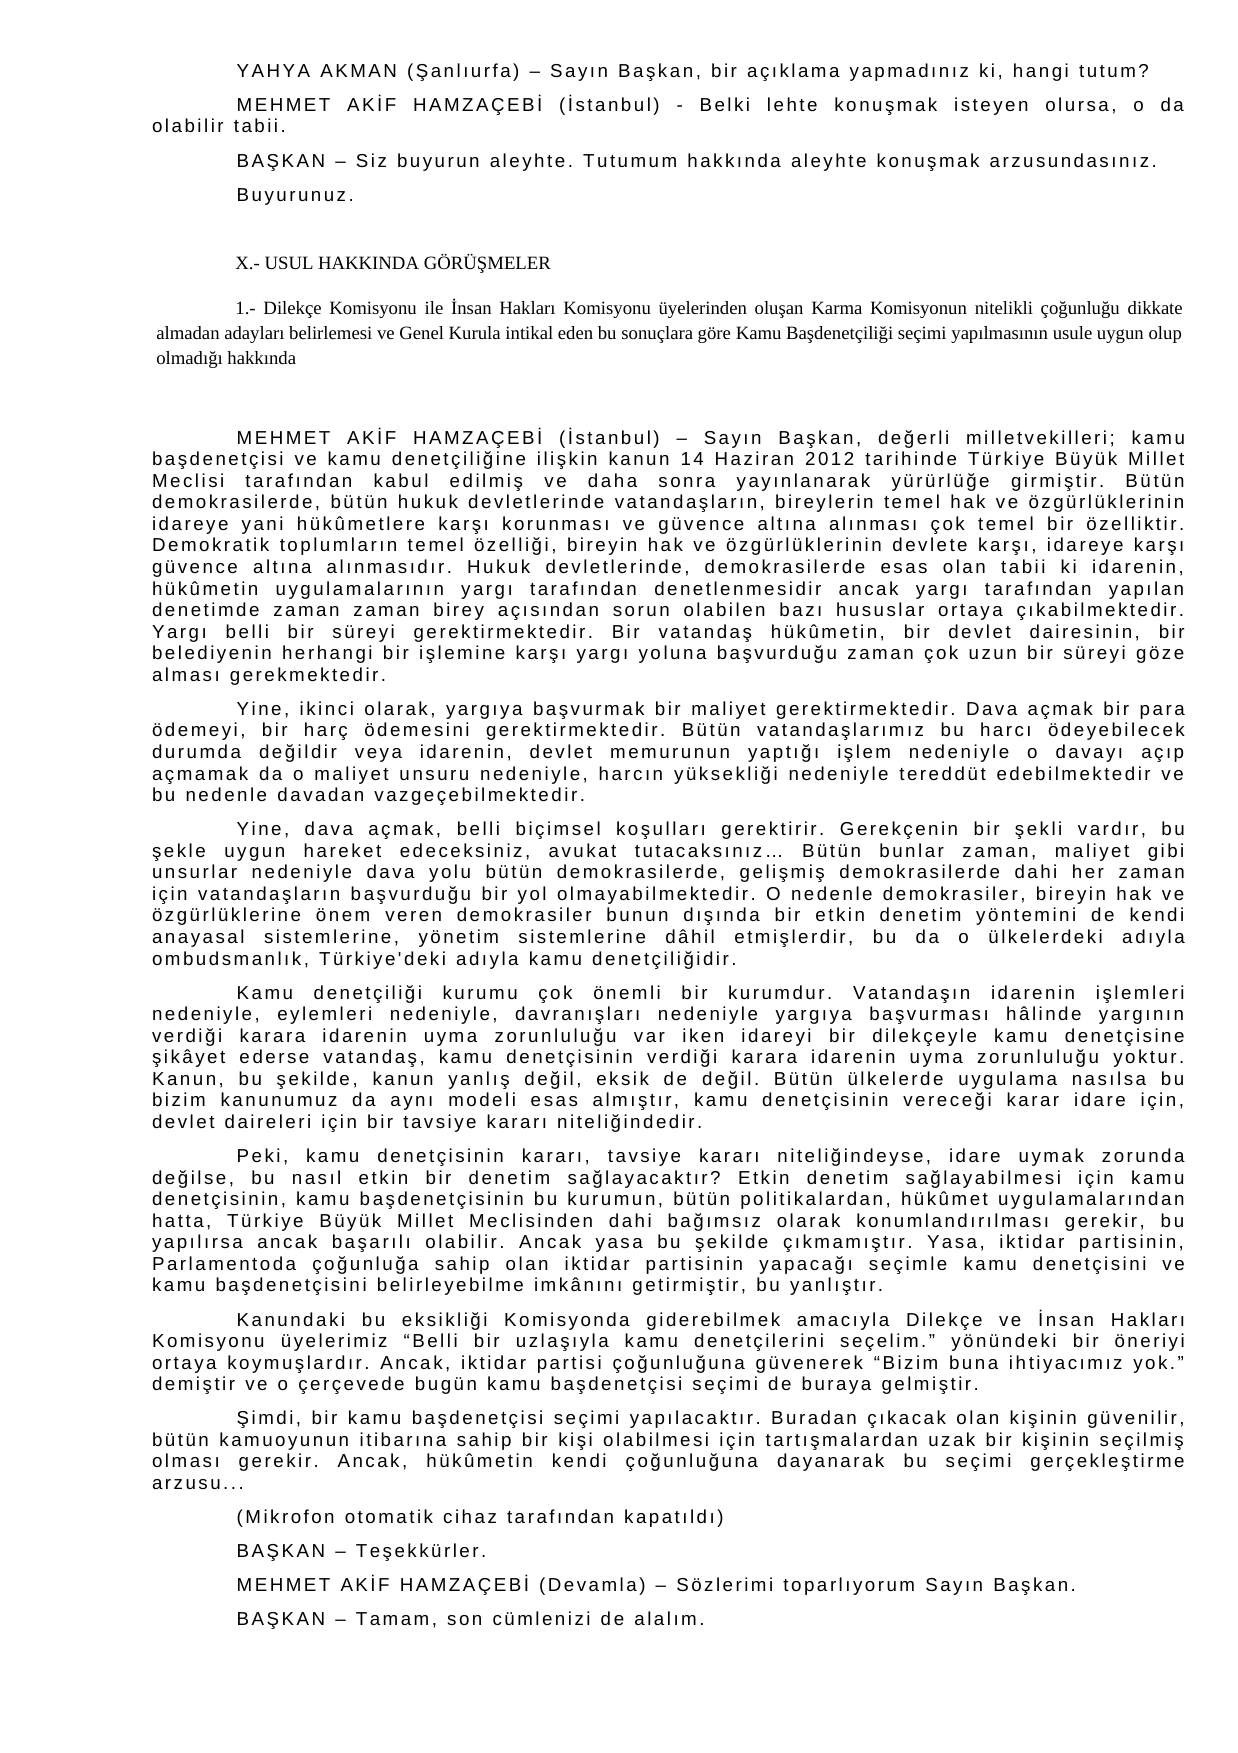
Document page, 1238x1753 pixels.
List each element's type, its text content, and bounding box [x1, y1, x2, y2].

text Peki, kamu denetçisinin kararı, tavsiye kararı niteliğindeyse, idare uymak zorunda değilse, bu nasıl etkin bir denetim sağlayacaktır? Etkin denetim sağlayabilmesi için kamu denetçisinin, kamu başdenetçisinin bu kurumun, bütün politikalardan, hükûmet uygulamalarından hatta, Türkiye Büyük Millet Meclisinden dahi bağımsız olarak konumlandırılması gerekir, bu yapılırsa ancak başarılı olabilir. Ancak yasa bu şekilde çıkmamıştır. Yasa, iktidar partisinin, Parlamentoda çoğunluğa sahip olan iktidar partisinin yapacağı seçimle kamu denetçisini ve kamu başdenetçisini belirleyebilme imkânını getirmiştir, bu yanlıştır. [152, 1145, 1186, 1296]
text Şimdi, bir kamu başdenetçisi seçimi yapılacaktır. Buradan çıkacak olan kişinin güvenilir, bütün kamuoyunun itibarına sahip bir kişi olabilmesi için tartışmalardan uzak bir kişinin seçilmiş olması gerekir. Ancak, hükûmetin kendi çoğunluğuna dayanarak bu seçimi gerçekleştirme arzusu... [152, 1407, 1186, 1493]
text MEHMET AKİF HAMZAÇEBİ (Devamla) – Sözlerimi toparlıyorum Sayın Başkan. [152, 1574, 1186, 1596]
text Buyurunuz. [152, 183, 1186, 205]
text MEHMET AKİF HAMZAÇEBİ (İstanbul) - Belki lehte konuşmak isteyen olursa, o da olabilir tabii. [152, 94, 1186, 137]
text BAŞKAN – Teşekkürler. [152, 1540, 1186, 1561]
text MEHMET AKİF HAMZAÇEBİ (İstanbul) – Sayın Başkan, değerli milletvekilleri; kamu başdenetçisi ve kamu denetçiliğine ilişkin kanun 14 Haziran 2012 tarihinde Türkiye Büyük Millet Meclisi tarafından kabul edilmiş ve daha sonra yayınlanarak yürürlüğe girmiştir. Bütün demokrasilerde, bütün hukuk devletlerinde vatandaşların, bireylerin temel hak ve özgürlüklerinin idareye yani hükûmetlere karşı korunması ve güvence altına alınması çok temel bir özelliktir. Demokratik toplumların temel özelliği, bireyin hak ve özgürlüklerinin devlete karşı, idareye karşı güvence altına alınmasıdır. Hukuk devletlerinde, demokrasilerde esas olan tabii ki idarenin, hükûmetin uygulamalarının yargı tarafından denetlenmesidir ancak yargı tarafından yapılan denetimde zaman zaman birey açısından sorun olabilen bazı hususlar ortaya çıkabilmektedir. Yargı belli bir süreyi gerektirmektedir. Bir vatandaş hükûmetin, bir devlet dairesinin, bir belediyenin herhangi bir işlemine karşı yargı yoluna başvurduğu zaman çok uzun bir süreyi göze alması gerekmektedir. [152, 426, 1186, 685]
text BAŞKAN – Tamam, son cümlenizi de alalım. [152, 1608, 1186, 1629]
text Kamu denetçiliği kurumu çok önemli bir kurumdur. Vatandaşın idarenin işlemleri nedeniyle, eylemleri nedeniyle, davranışları nedeniyle yargıya başvurması hâlinde yargının verdiği karara idarenin uyma zorunluluğu var iken idareyi bir dilekçeyle kamu denetçisine şikâyet ederse vatandaş, kamu denetçisinin verdiği karara idarenin uyma zorunluluğu yoktur. Kanun, bu şekilde, kanun yanlış değil, eksik de değil. Bütün ülkelerde uygulama nasılsa bu bizim kanunumuz da aynı modeli esas almıştır, kamu denetçisinin vereceği karar idare için, devlet daireleri için bir tavsiye kararı niteliğindedir. [152, 981, 1186, 1132]
text Yine, ikinci olarak, yargıya başvurmak bir maliyet gerektirmektedir. Dava açmak bir para ödemeyi, bir harç ödemesini gerektirmektedir. Bütün vatandaşlarımız bu harcı ödeyebilecek durumda değildir veya idarenin, devlet memurunun yaptığı işlem nedeniyle o davayı açıp açmamak da o maliyet unsuru nedeniyle, harcın yüksekliği nedeniyle tereddüt edebilmektedir ve bu nedenle davadan vazgeçebilmektedir. [152, 698, 1186, 806]
text YAHYA AKMAN (Şanlıurfa) – Sayın Başkan, bir açıklama yapmadınız ki, hangi tutum? [152, 60, 1186, 81]
text Kanundaki bu eksikliği Komisyonda giderebilmek amacıyla Dilekçe ve İnsan Hakları Komisyonu üyelerimiz “Belli bir uzlaşıyla kamu denetçilerini seçelim.” yönündeki bir öneriyi ortaya koymuşlardır. Ancak, iktidar partisi çoğunluğuna güvenerek “Bizim buna ihtiyacımız yok.” demiştir ve o çerçevede bugün kamu başdenetçisi seçimi de buraya gelmiştir. [152, 1308, 1186, 1394]
text (Mikrofon otomatik cihaz tarafından kapatıldı) [152, 1506, 1186, 1527]
text X.- USUL HAKKINDA GÖRÜŞMELER [156, 252, 1184, 273]
text 1.- Dilekçe Komisyonu ile İnsan Hakları Komisyonu üyelerinden oluşan Karma Komisyonun nitelikli çoğunluğu dikkate almadan adayları belirlemesi ve Genel Kurula intikal eden bu sonuçlara göre Kamu Başdenetçiliği seçimi yapılmasının usule uygun olup olmadığı hakkında [156, 297, 1184, 368]
text BAŞKAN – Siz buyurun aleyhte. Tutumum hakkında aleyhte konuşmak arzusundasınız. [152, 149, 1186, 171]
text Yine, dava açmak, belli biçimsel koşulları gerektirir. Gerekçenin bir şekli vardır, bu şekle uygun hareket edeceksiniz, avukat tutacaksınız… Bütün bunlar zaman, maliyet gibi unsurlar nedeniyle dava yolu bütün demokrasilerde, gelişmiş demokrasilerde dahi her zaman için vatandaşların başvurduğu bir yol olmayabilmektedir. O nedenle demokrasiler, bireyin hak ve özgürlüklerine önem veren demokrasiler bunun dışında bir etkin denetim yöntemini de kendi anayasal sistemlerine, yönetim sistemlerine dâhil etmişlerdir, bu da o ülkelerdeki adıyla ombudsmanlık, Türkiye'deki adıyla kamu denetçiliğidir. [152, 818, 1186, 969]
